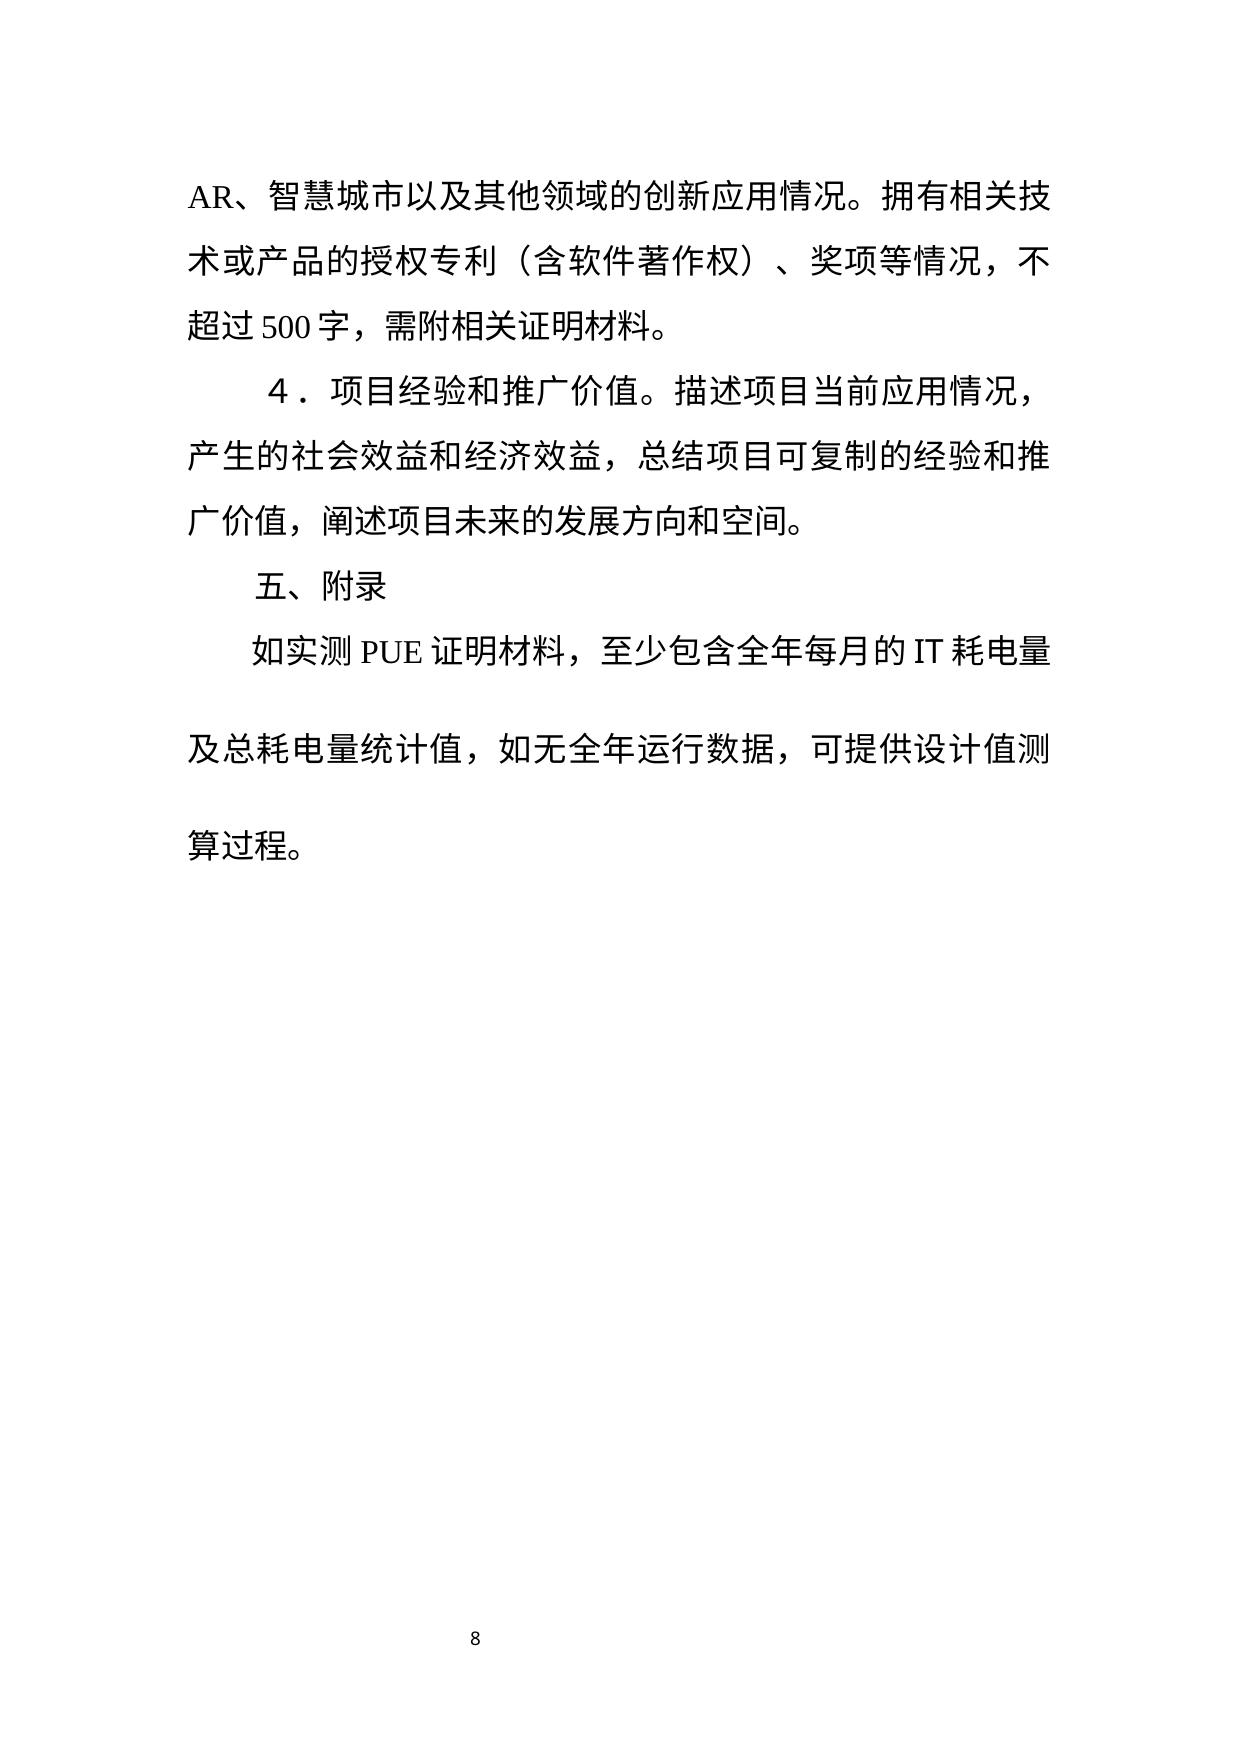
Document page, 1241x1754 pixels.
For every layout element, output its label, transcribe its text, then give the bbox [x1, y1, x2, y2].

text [187, 162, 1053, 357]
text 五、附录 [187, 552, 1053, 617]
text ４．项目经验和推广价值。描述项目当前应用情况，产生的社会效益和经济效益，总结项目可复制的经验和推广价值，阐述项目未来的发展方向和空间。 [187, 357, 1053, 552]
text 如实测PUE证明材料，至少包含全年每月的IT耗电量及总耗电量统计值，如无全年运行数据，可提供设计值测算过程。 [187, 617, 1053, 877]
